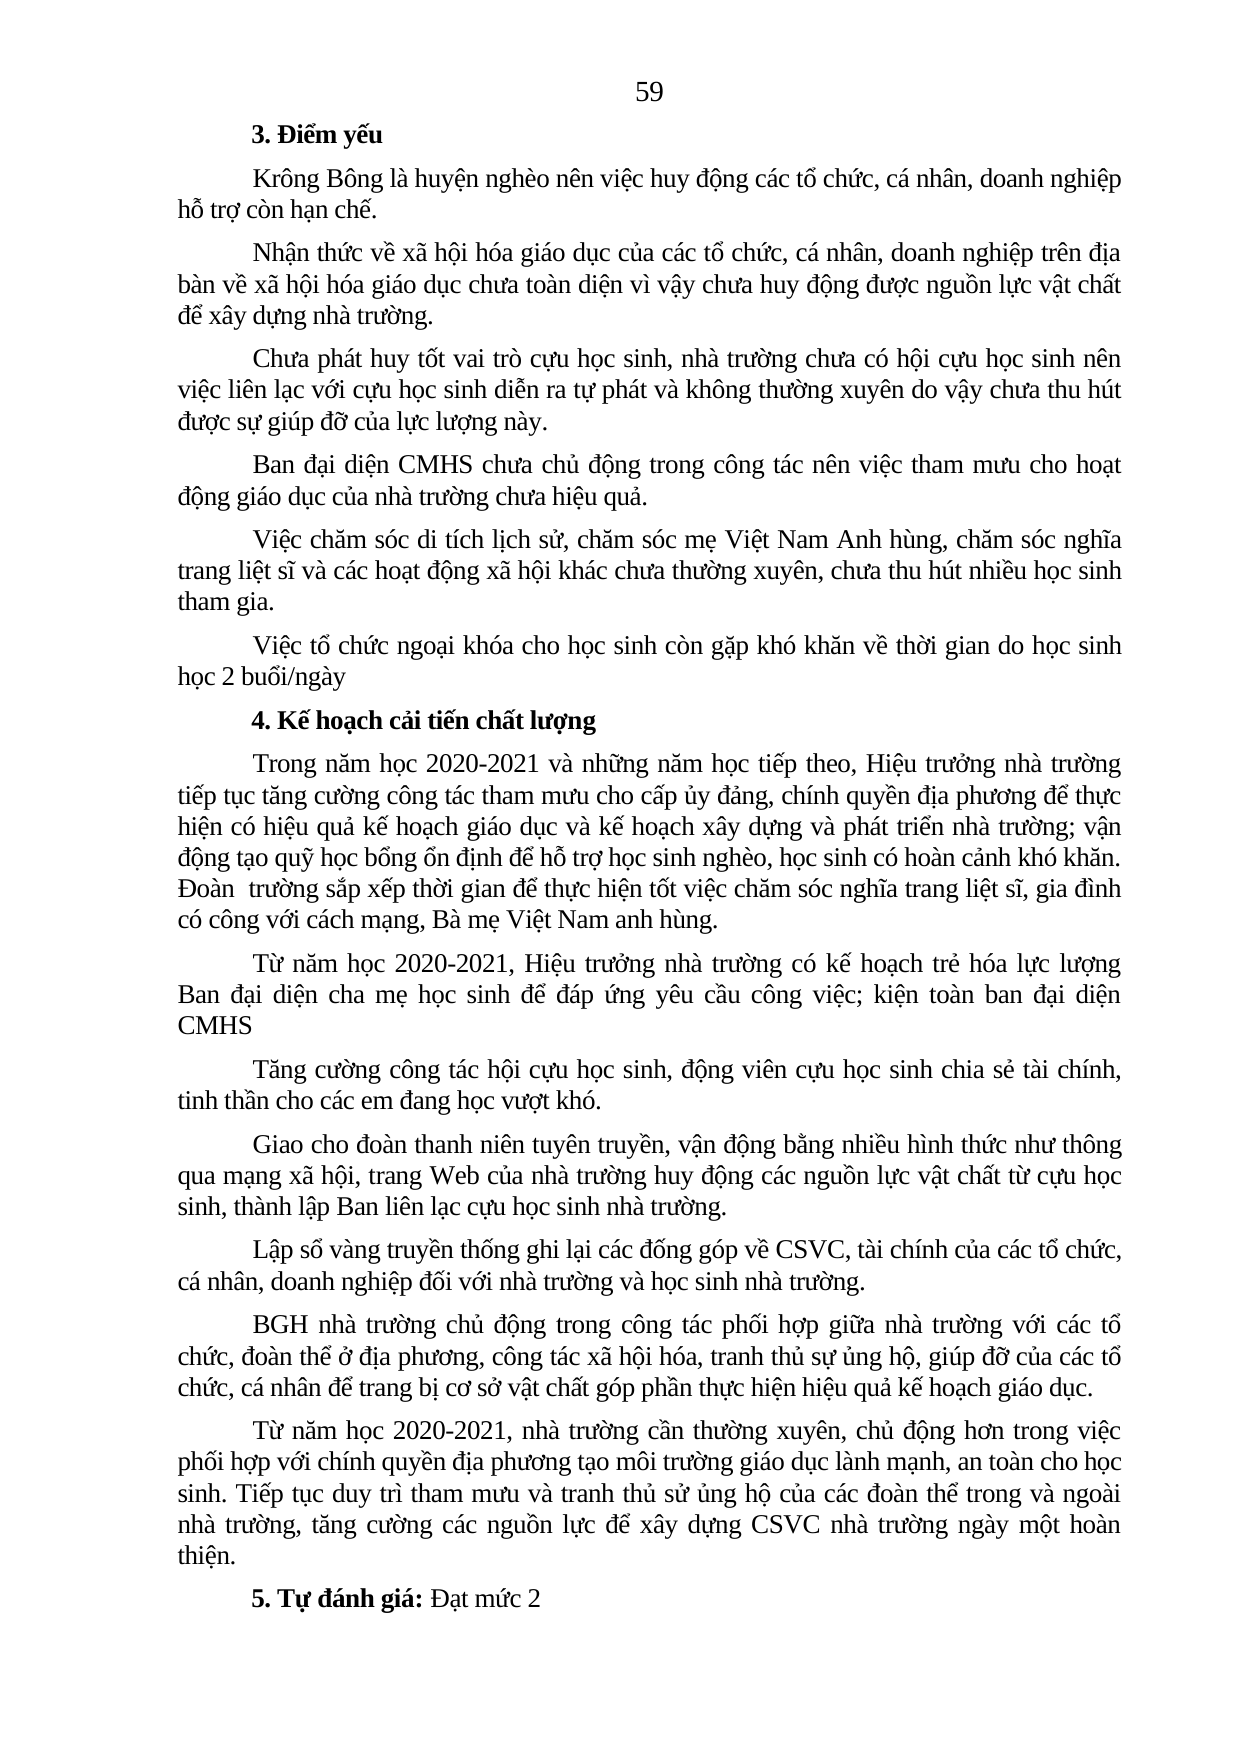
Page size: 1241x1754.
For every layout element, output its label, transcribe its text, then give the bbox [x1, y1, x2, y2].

text Chưa phát huy tốt vai trò cựu học sinh, nhà trường chưa có hội cựu học sinh nên việc liên lạc với cựu học sinh diễn ra tự phát và không thường xuyên do vậy chưa thu hút được sự giúp đỡ của lực lượng này. [177, 342, 1122, 436]
text Krông Bông là huyện nghèo nên việc huy động các tổ chức, cá nhân, doanh nghiệp hỗ trợ còn hạn chế. [177, 162, 1122, 224]
text Giao cho đoàn thanh niên tuyên truyền, vận động bằng nhiều hình thức như thông qua mạng xã hội, trang Web của nhà trường huy động các nguồn lực vật chất từ cựu học sinh, thành lập Ban liên lạc cựu học sinh nhà trường. [177, 1128, 1122, 1221]
text Việc chăm sóc di tích lịch sử, chăm sóc mẹ Việt Nam Anh hùng, chăm sóc nghĩa trang liệt sĩ và các hoạt động xã hội khác chưa thường xuyên, chưa thu hút nhiều học sinh tham gia. [177, 523, 1122, 617]
text Tăng cường công tác hội cựu học sinh, động viên cựu học sinh chia sẻ tài chính, tinh thần cho các em đang học vượt khó. [177, 1053, 1122, 1115]
text Việc tổ chức ngoại khóa cho học sinh còn gặp khó khăn về thời gian do học sinh học 2 buổi/ngày [177, 629, 1122, 691]
text 3. Điểm yếu [177, 118, 1122, 149]
text Trong năm học 2020-2021 và những năm học tiếp theo, Hiệu trưởng nhà trường tiếp tục tăng cường công tác tham mưu cho cấp ủy đảng, chính quyền địa phương để thực hiện có hiệu quả kế hoạch giáo dục và kế hoạch xây dựng và phát triển nhà trường; vận động tạo quỹ học bổng ổn định để hỗ trợ học sinh nghèo, học sinh có hoàn cảnh khó khăn. Đoàn trường sắp xếp thời gian để thực hiện tốt việc chăm sóc nghĩa trang liệt sĩ, gia đình có công với cách mạng, Bà mẹ Việt Nam anh hùng. [177, 748, 1122, 934]
text Ban đại diện CMHS chưa chủ động trong công tác nên việc tham mưu cho hoạt động giáo dục của nhà trường chưa hiệu quả. [177, 448, 1122, 511]
text Lập sổ vàng truyền thống ghi lại các đống góp về CSVC, tài chính của các tổ chức, cá nhân, doanh nghiệp đối với nhà trường và học sinh nhà trường. [177, 1234, 1122, 1296]
text 4. Kế hoạch cải tiến chất lượng [177, 704, 1122, 735]
text 5. Tự đánh giá: Đạt mức 2 [177, 1583, 1122, 1614]
text Từ năm học 2020-2021, nhà trường cần thường xuyên, chủ động hơn trong việc phối hợp với chính quyền địa phương tạo môi trường giáo dục lành mạnh, an toàn cho học sinh. Tiếp tục duy trì tham mưu và tranh thủ sử ủng hộ của các đoàn thể trong và ngoài nhà trường, tăng cường các nguồn lực để xây dựng CSVC nhà trường ngày một hoàn thiện. [177, 1414, 1122, 1570]
text Từ năm học 2020-2021, Hiệu trưởng nhà trường có kế hoạch trẻ hóa lực lượng Ban đại diện cha mẹ học sinh để đáp ứng yêu cầu công việc; kiện toàn ban đại diện CMHS [177, 947, 1122, 1040]
text Nhận thức về xã hội hóa giáo dục của các tổ chức, cá nhân, doanh nghiệp trên địa bàn về xã hội hóa giáo dục chưa toàn diện vì vậy chưa huy động được nguồn lực vật chất để xây dựng nhà trường. [177, 237, 1122, 330]
text BGH nhà trường chủ động trong công tác phối hợp giữa nhà trường với các tổ chức, đoàn thể ở địa phương, công tác xã hội hóa, tranh thủ sự ủng hộ, giúp đỡ của các tổ chức, cá nhân để trang bị cơ sở vật chất góp phần thực hiện hiệu quả kế hoạch giáo dục. [177, 1308, 1122, 1402]
